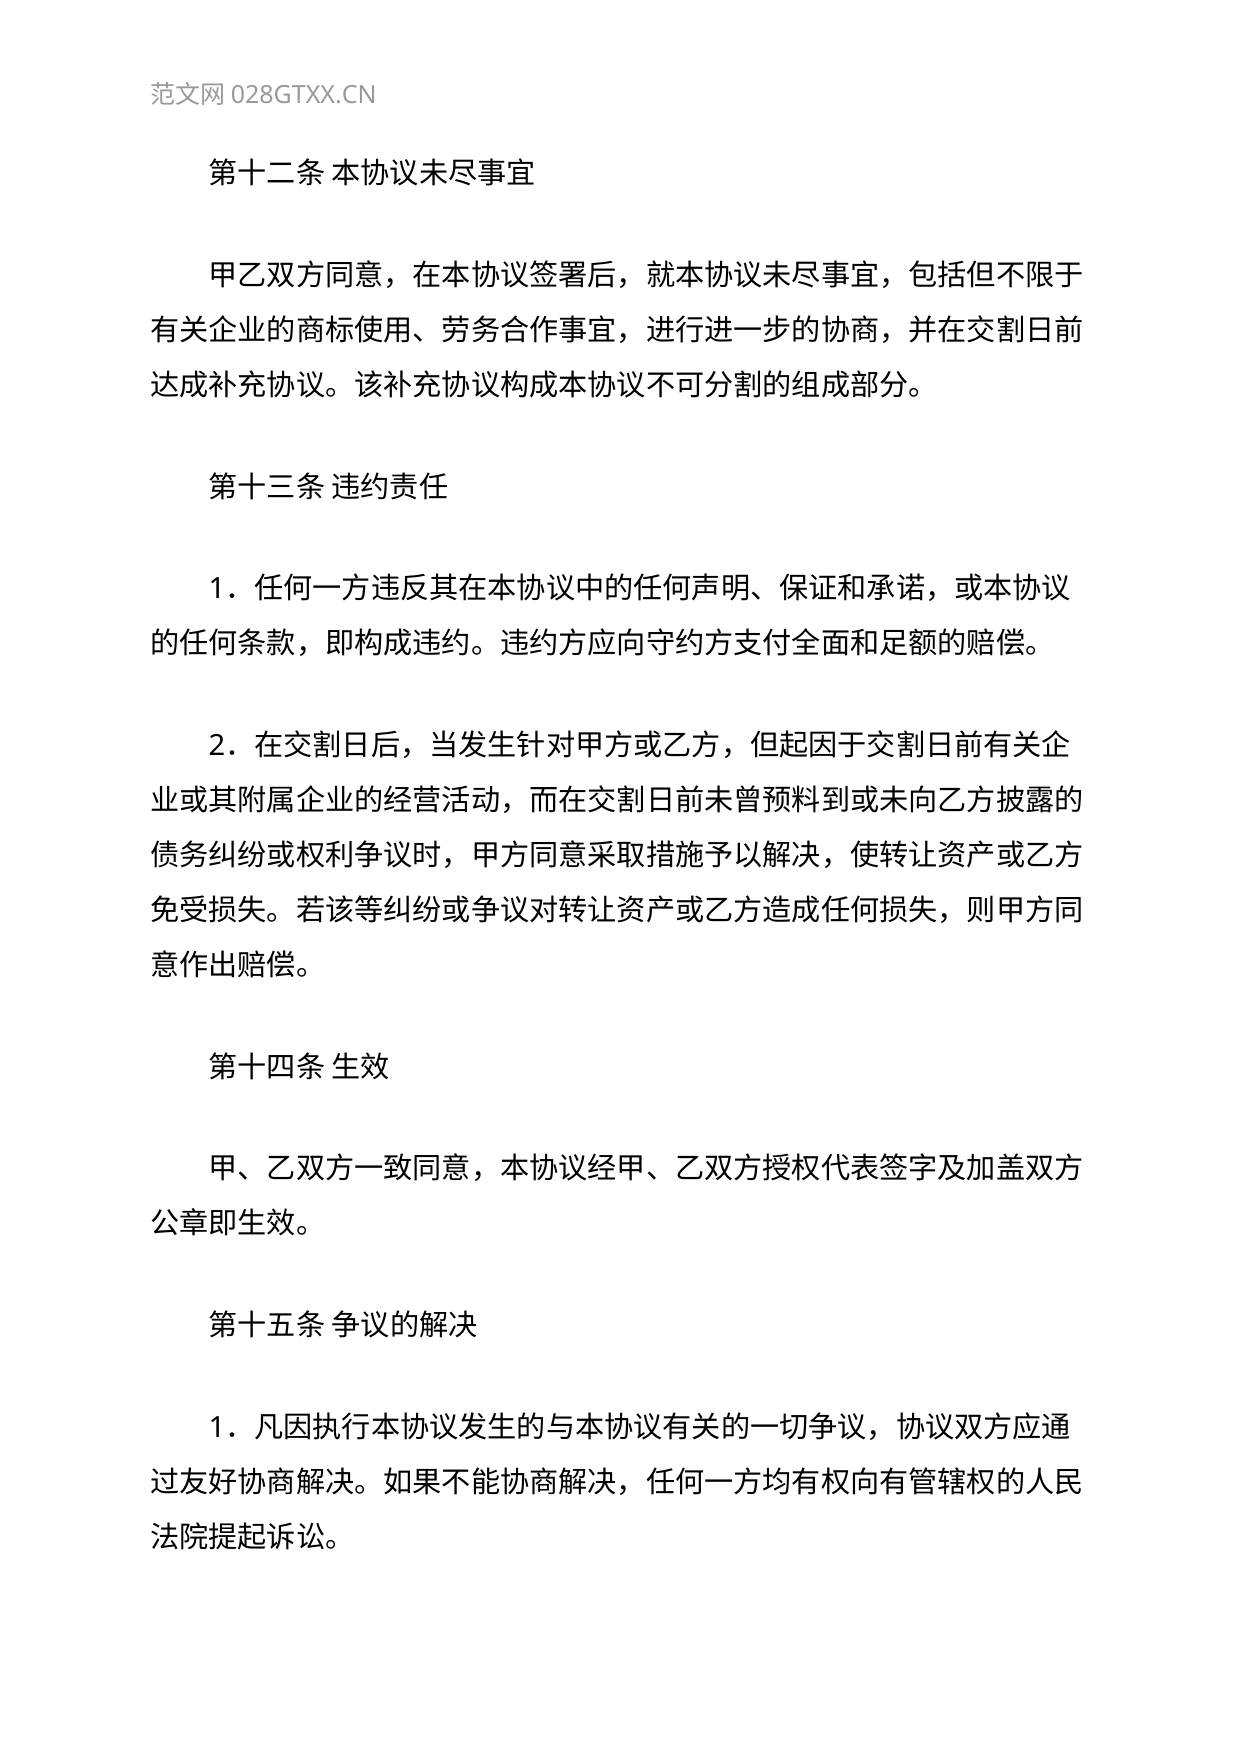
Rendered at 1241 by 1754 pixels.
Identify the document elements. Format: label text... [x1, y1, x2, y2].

text 甲、乙双方一致同意，本协议经甲、乙双方授权代表签字及加盖双方公章即生效。 [150, 1145, 1090, 1242]
text 1．凡因执行本协议发生的与本协议有关的一切争议，协议双方应通过友好协商解决。如果不能协商解决，任何一方均有权向有管辖权的人民法院提起诉讼。 [150, 1403, 1090, 1556]
text 2．在交割日后，当发生针对甲方或乙方，但起因于交割日前有关企业或其附属企业的经营活动，而在交割日前未曾预料到或未向乙方披露的债务纠纷或权利争议时，甲方同意采取措施予以解决，使转让资产或乙方免受损失。若该等纠纷或争议对转让资产或乙方造成任何损失，则甲方同意作出赔偿。 [150, 722, 1090, 984]
text 第十三条 违约责任 [150, 463, 1090, 506]
text 第十二条 本协议未尽事宜 [150, 150, 1090, 192]
text 第十五条 争议的解决 [150, 1302, 1090, 1344]
text 1．任何一方违反其在本协议中的任何声明、保证和承诺，或本协议的任何条款，即构成违约。违约方应向守约方支付全面和足额的赔偿。 [150, 565, 1090, 662]
text 甲乙双方同意，在本协议签署后，就本协议未尽事宜，包括但不限于有关企业的商标使用、劳务合作事宜，进行进一步的协商，并在交割日前达成补充协议。该补充协议构成本协议不可分割的组成部分。 [150, 252, 1090, 404]
text 第十四条 生效 [150, 1043, 1090, 1086]
